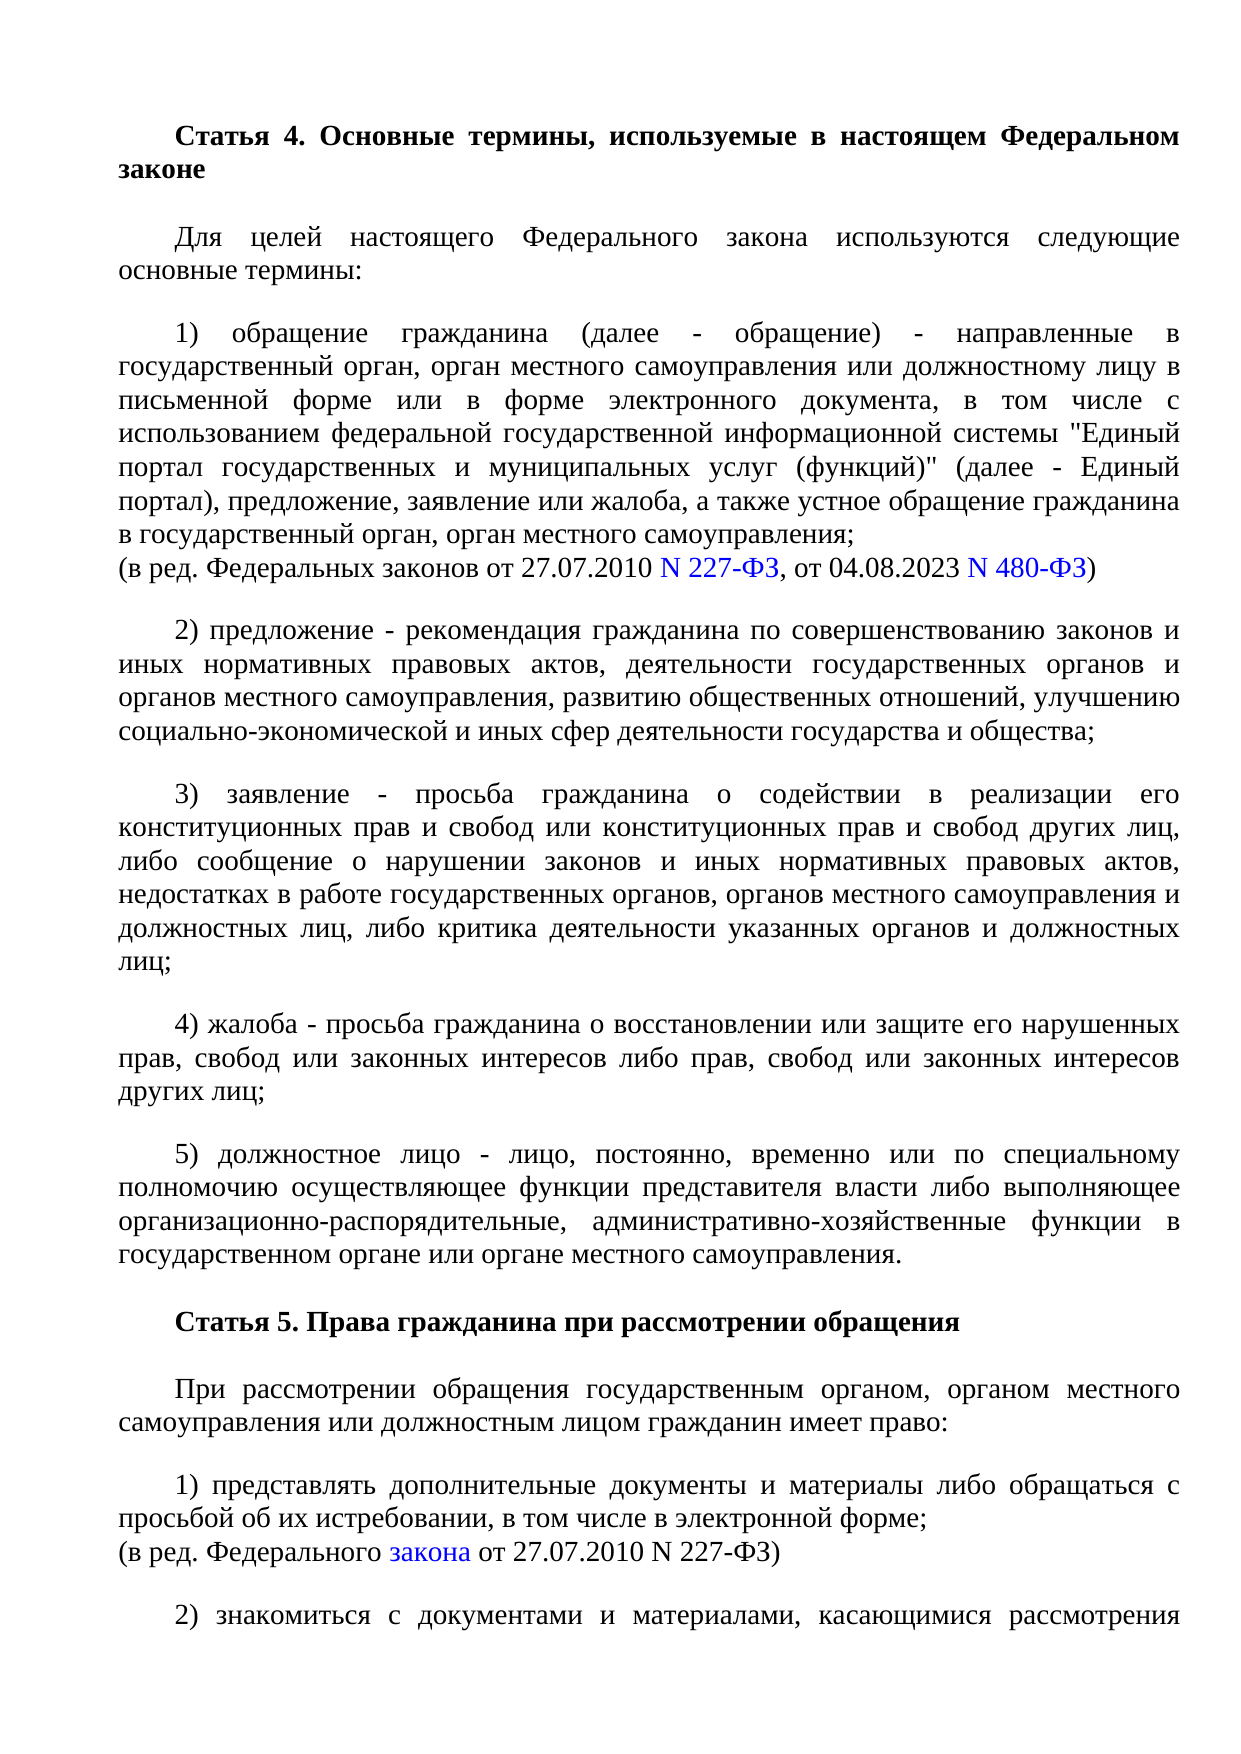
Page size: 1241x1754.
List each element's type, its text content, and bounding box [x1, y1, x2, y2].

text 2) предложение - рекомендация гражданина по совершенствованию законов и иных нормативных правовых актов, деятельности государственных органов и органов местного самоуправления, развитию общественных отношений, улучшению социально-экономической и иных сфер деятельности государства и общества; [118, 612, 1181, 747]
text При рассмотрении обращения государственным органом, органом местного самоуправления или должностным лицом гражданин имеет право: [118, 1371, 1181, 1438]
text 1) представлять дополнительные документы и материалы либо обращаться с просьбой об их истребовании, в том числе в электронной форме; [118, 1467, 1181, 1534]
text 4) жалоба - просьба гражданина о восстановлении или защите его нарушенных прав, свобод или законных интересов либо прав, свобод или законных интересов других лиц; [118, 1006, 1181, 1107]
text 1) обращение гражданина (далее - обращение) - направленные в государственный орган, орган местного самоуправления или должностному лицу в письменной форме или в форме электронного документа, в том числе с использованием федеральной государственной информационной системы "Единый портал государственных и муниципальных услуг (функций)" (далее - Единый портал), предложение, заявление или жалоба, а также устное обращение гражданина в государственный орган, орган местного самоуправления; [118, 315, 1181, 550]
text Для целей настоящего Федерального закона используются следующие основные термины: [118, 219, 1181, 286]
text (в ред. Федерального закона от 27.07.2010 N 227-ФЗ) [118, 1534, 1181, 1568]
title Статья 4. Основные термины, используемые в настоящем Федеральном законе [118, 118, 1181, 185]
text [118, 1597, 1181, 1630]
text 3) заявление - просьба гражданина о содействии в реализации его конституционных прав и свобод или конституционных прав и свобод других лиц, либо сообщение о нарушении законов и иных нормативных правовых актов, недостатках в работе государственных органов, органов местного самоуправления и должностных лиц, либо критика деятельности указанных органов и должностных лиц; [118, 776, 1181, 977]
title Статья 5. Права гражданина при рассмотрении обращения [118, 1304, 1181, 1337]
text (в ред. Федеральных законов от 27.07.2010 N 227-ФЗ, от 04.08.2023 N 480-ФЗ) [118, 550, 1181, 583]
text 5) должностное лицо - лицо, постоянно, временно или по специальному полномочию осуществляющее функции представителя власти либо выполняющее организационно-распорядительные, административно-хозяйственные функции в государственном органе или органе местного самоуправления. [118, 1136, 1181, 1270]
